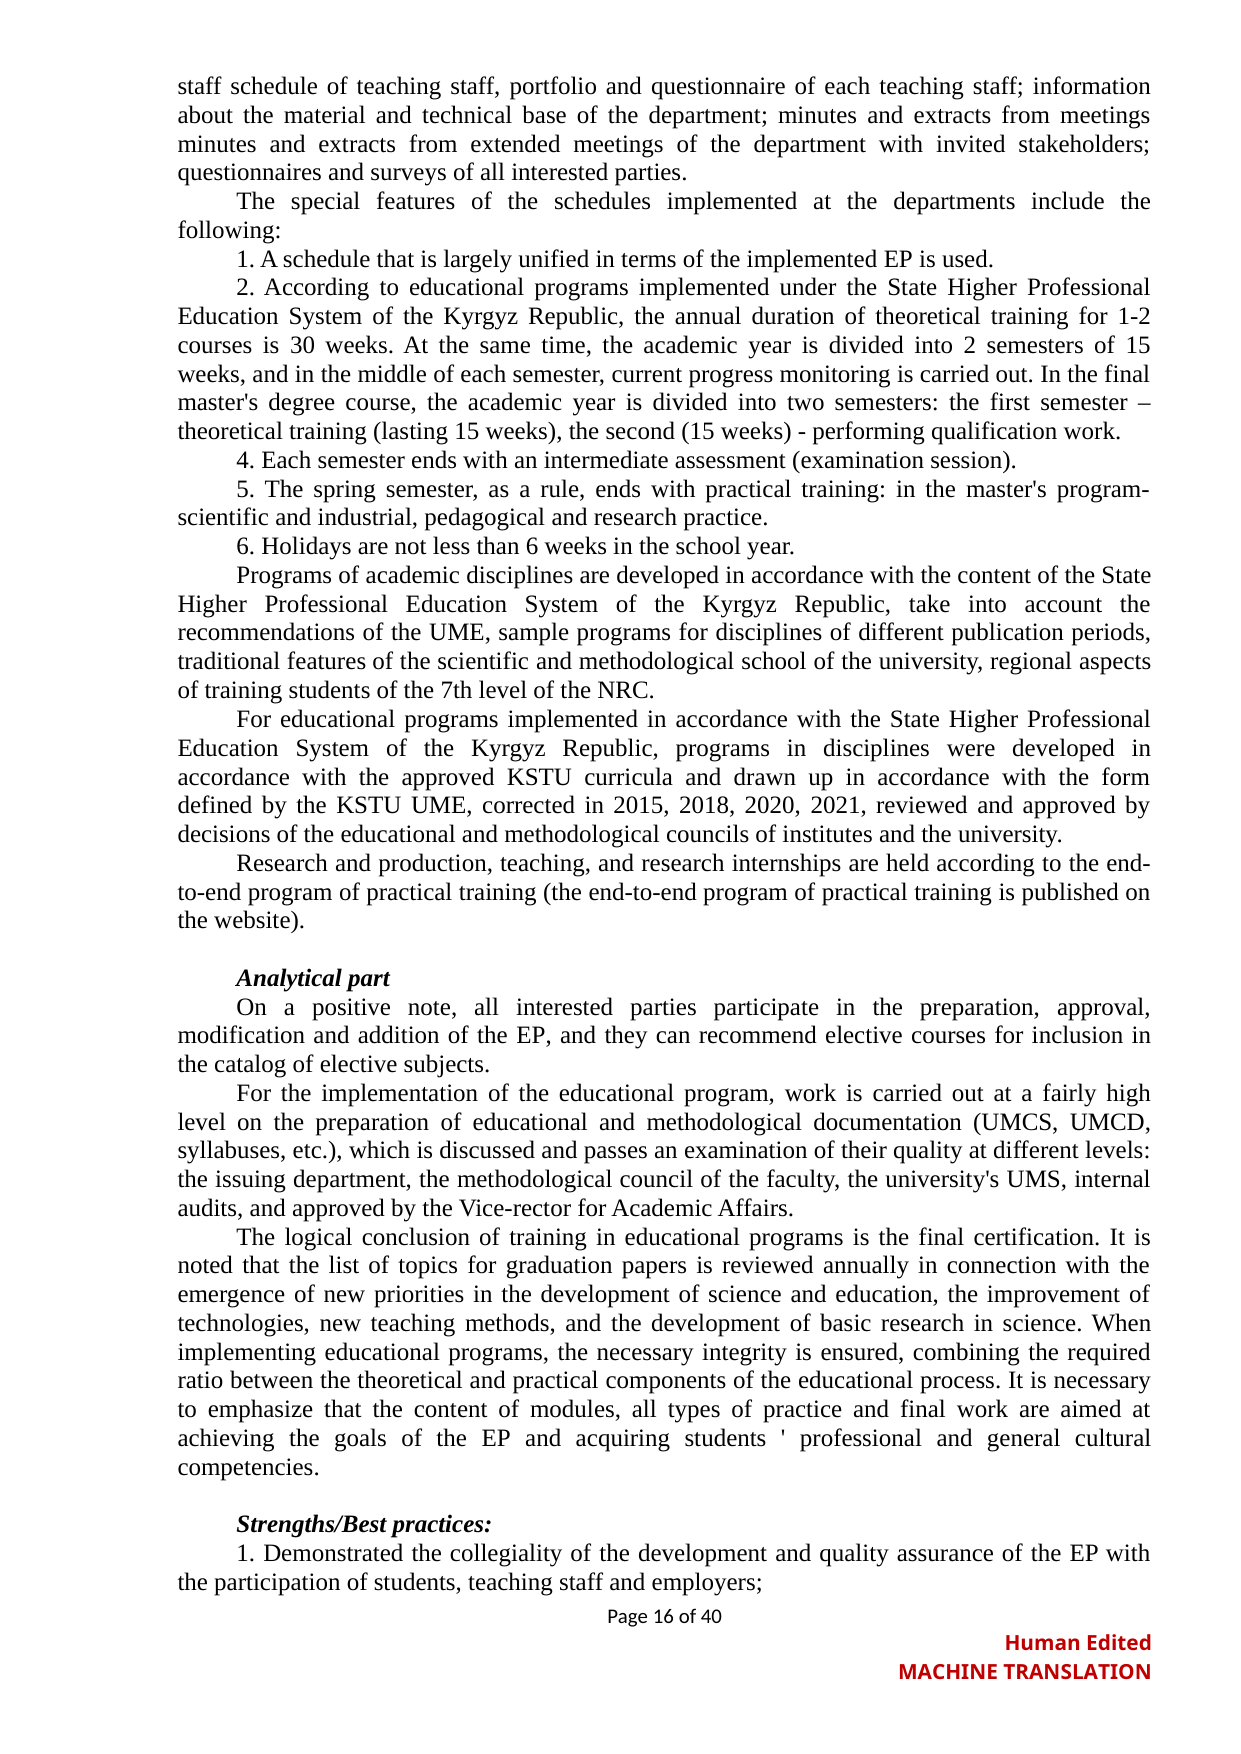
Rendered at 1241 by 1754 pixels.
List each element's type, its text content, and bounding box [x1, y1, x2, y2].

text For the implementation of the educational program, work is carried out at a fairly high level on the preparation of educational and methodological documentation (UMCS, UMCD, syllabuses, etc.), which is discussed and passes an examination of their quality at different levels: the issuing department, the methodological council of the faculty, the university's UMS, internal audits, and approved by the Vice-rector for Academic Affairs. [177, 1078, 1152, 1222]
text 6. Holidays are not less than 6 weeks in the school year. [177, 531, 1152, 560]
text Strengths/Best practices: [177, 1509, 1152, 1538]
text The logical conclusion of training in educational programs is the final certification. It is noted that the list of topics for graduation papers is reviewed annually in connection with the emergence of new priorities in the development of science and education, the improvement of technologies, new teaching methods, and the development of basic research in science. When implementing educational programs, the necessary integrity is ensured, combining the required ratio between the theoretical and practical components of the educational process. It is necessary to emphasize that the content of modules, all types of practice and final work are aimed at achieving the goals of the EP and acquiring students ' professional and general cultural competencies. [177, 1222, 1152, 1480]
text Research and production, teaching, and research internships are held according to the end-to-end program of practical training (the end-to-end program of practical training is published on the website). [177, 848, 1152, 934]
text Programs of academic disciplines are developed in accordance with the content of the State Higher Professional Education System of the Kyrgyz Republic, take into account the recommendations of the UME, sample programs for disciplines of different publication periods, traditional features of the scientific and methodological school of the university, regional aspects of training students of the 7th level of the NRC. [177, 560, 1152, 704]
text 1. A schedule that is largely unified in terms of the implemented EP is used. [177, 244, 1152, 272]
text 2. According to educational programs implemented under the State Higher Professional Education System of the Kyrgyz Republic, the annual duration of theoretical training for 1-2 courses is 30 weeks. At the same time, the academic year is divided into 2 semesters of 15 weeks, and in the middle of each semester, current progress monitoring is carried out. In the final master's degree course, the academic year is divided into two semesters: the first semester – theoretical training (lasting 15 weeks), the second (15 weeks) - performing qualification work. [177, 272, 1152, 445]
text Analytical part [177, 963, 1152, 992]
text 5. The spring semester, as a rule, ends with practical training: in the master's program-scientific and industrial, pedagogical and research practice. [177, 474, 1152, 531]
text For educational programs implemented in accordance with the State Higher Professional Education System of the Kyrgyz Republic, programs in disciplines were developed in accordance with the approved KSTU curricula and drawn up in accordance with the form defined by the KSTU UME, corrected in 2015, 2018, 2020, 2021, reviewed and approved by decisions of the educational and methodological councils of institutes and the university. [177, 704, 1152, 848]
text The special features of the schedules implemented at the departments include the following: [177, 186, 1152, 244]
text 1. Demonstrated the collegiality of the development and quality assurance of the EP with the participation of students, teaching staff and employers; [177, 1538, 1152, 1595]
text On a positive note, all interested parties participate in the preparation, approval, modification and addition of the EP, and they can recommend elective courses for inclusion in the catalog of elective subjects. [177, 992, 1152, 1078]
text 4. Each semester ends with an intermediate assessment (examination session). [177, 445, 1152, 474]
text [177, 71, 1152, 186]
